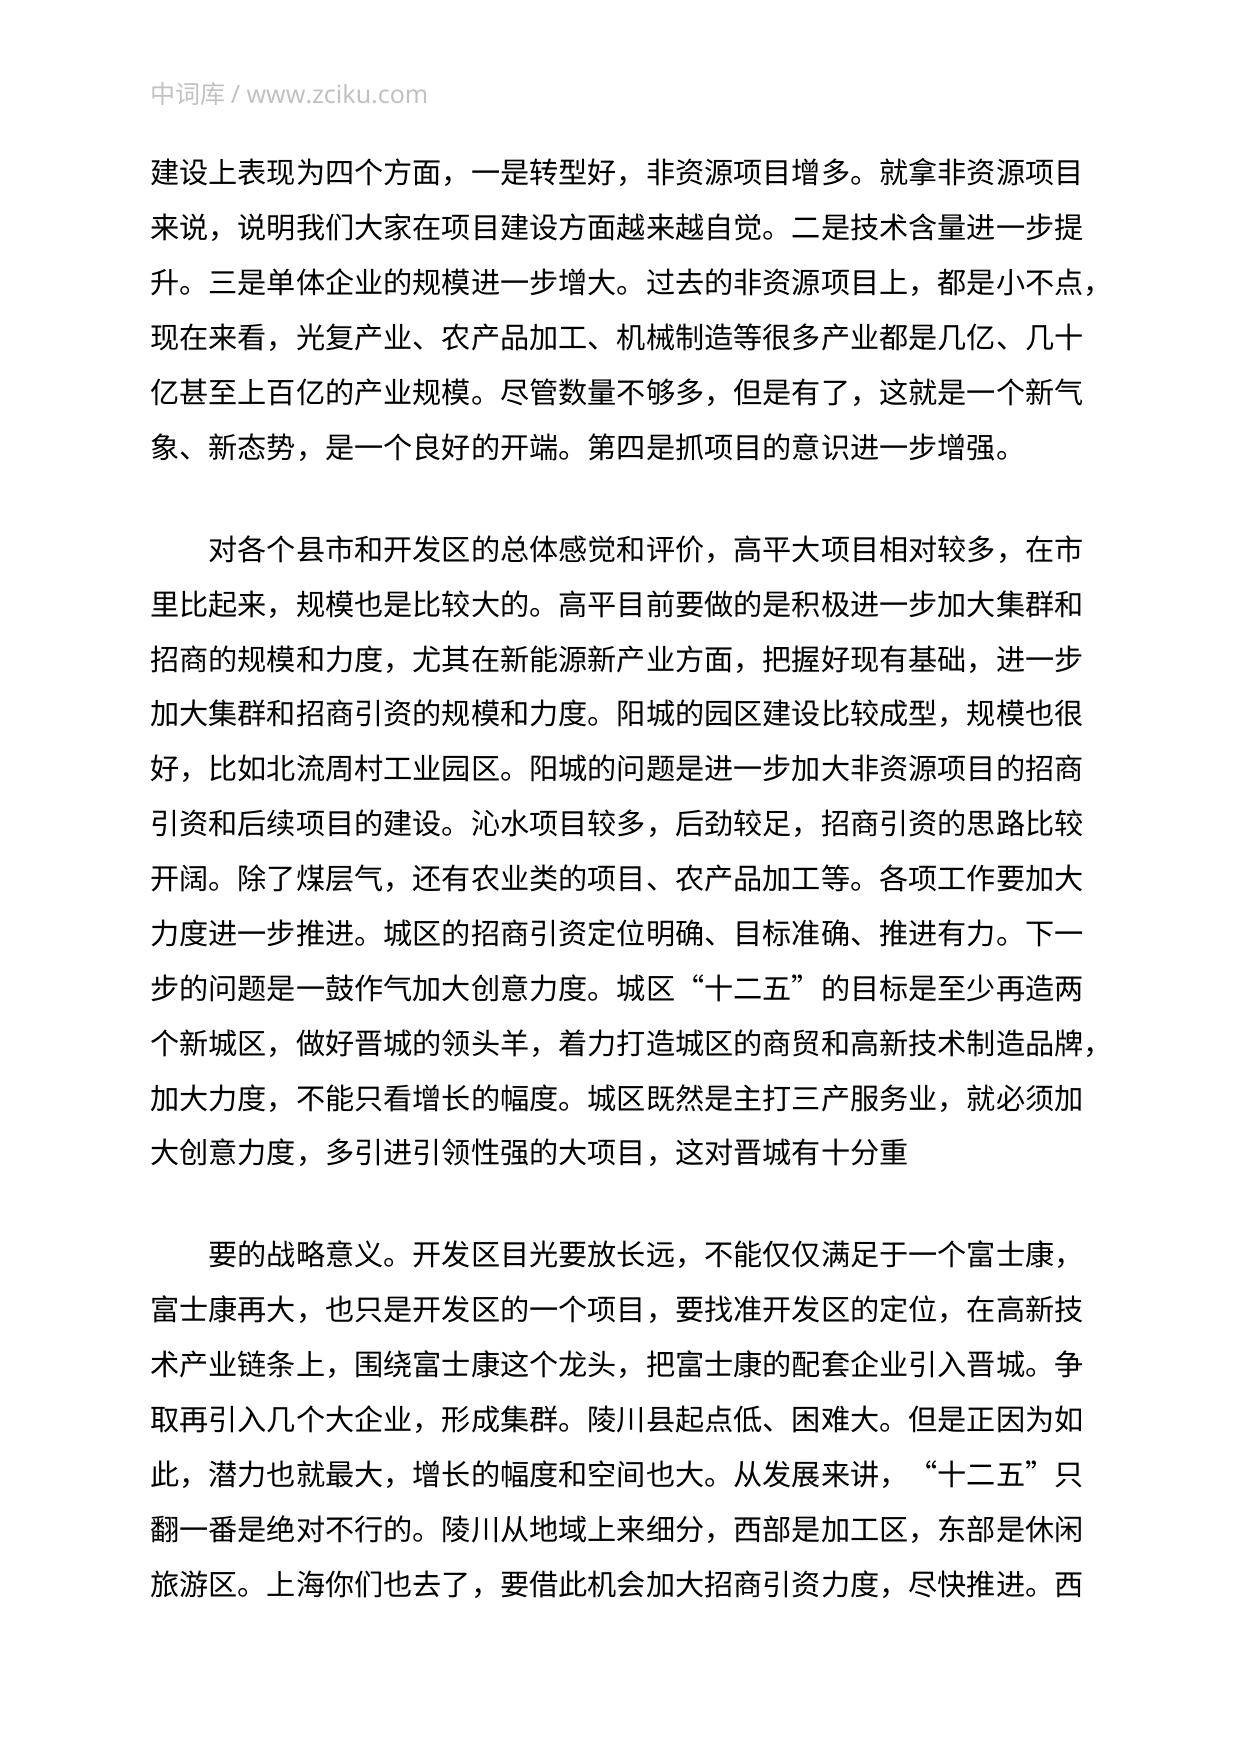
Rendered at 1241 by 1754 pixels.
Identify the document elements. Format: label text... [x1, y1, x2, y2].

text 对各个县市和开发区的总体感觉和评价，高平大项目相对较多，在市里比起来，规模也是比较大的。高平目前要做的是积极进一步加大集群和招商的规模和力度，尤其在新能源新产业方面，把握好现有基础，进一步加大集群和招商引资的规模和力度。阳城的园区建设比较成型，规模也很好，比如北流周村工业园区。阳城的问题是进一步加大非资源项目的招商引资和后续项目的建设。沁水项目较多，后劲较足，招商引资的思路比较开阔。除了煤层气，还有农业类的项目、农产品加工等。各项工作要加大力度进一步推进。城区的招商引资定位明确、目标准确、推进有力。下一步的问题是一鼓作气加大创意力度。城区“十二五”的目标是至少再造两个新城区，做好晋城的领头羊，着力打造城区的商贸和高新技术制造品牌，加大力度，不能只看增长的幅度。城区既然是主打三产服务业，就必须加大创意力度，多引进引领性强的大项目，这对晋城有十分重 [150, 526, 1090, 1172]
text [150, 150, 1090, 467]
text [150, 1232, 1090, 1603]
